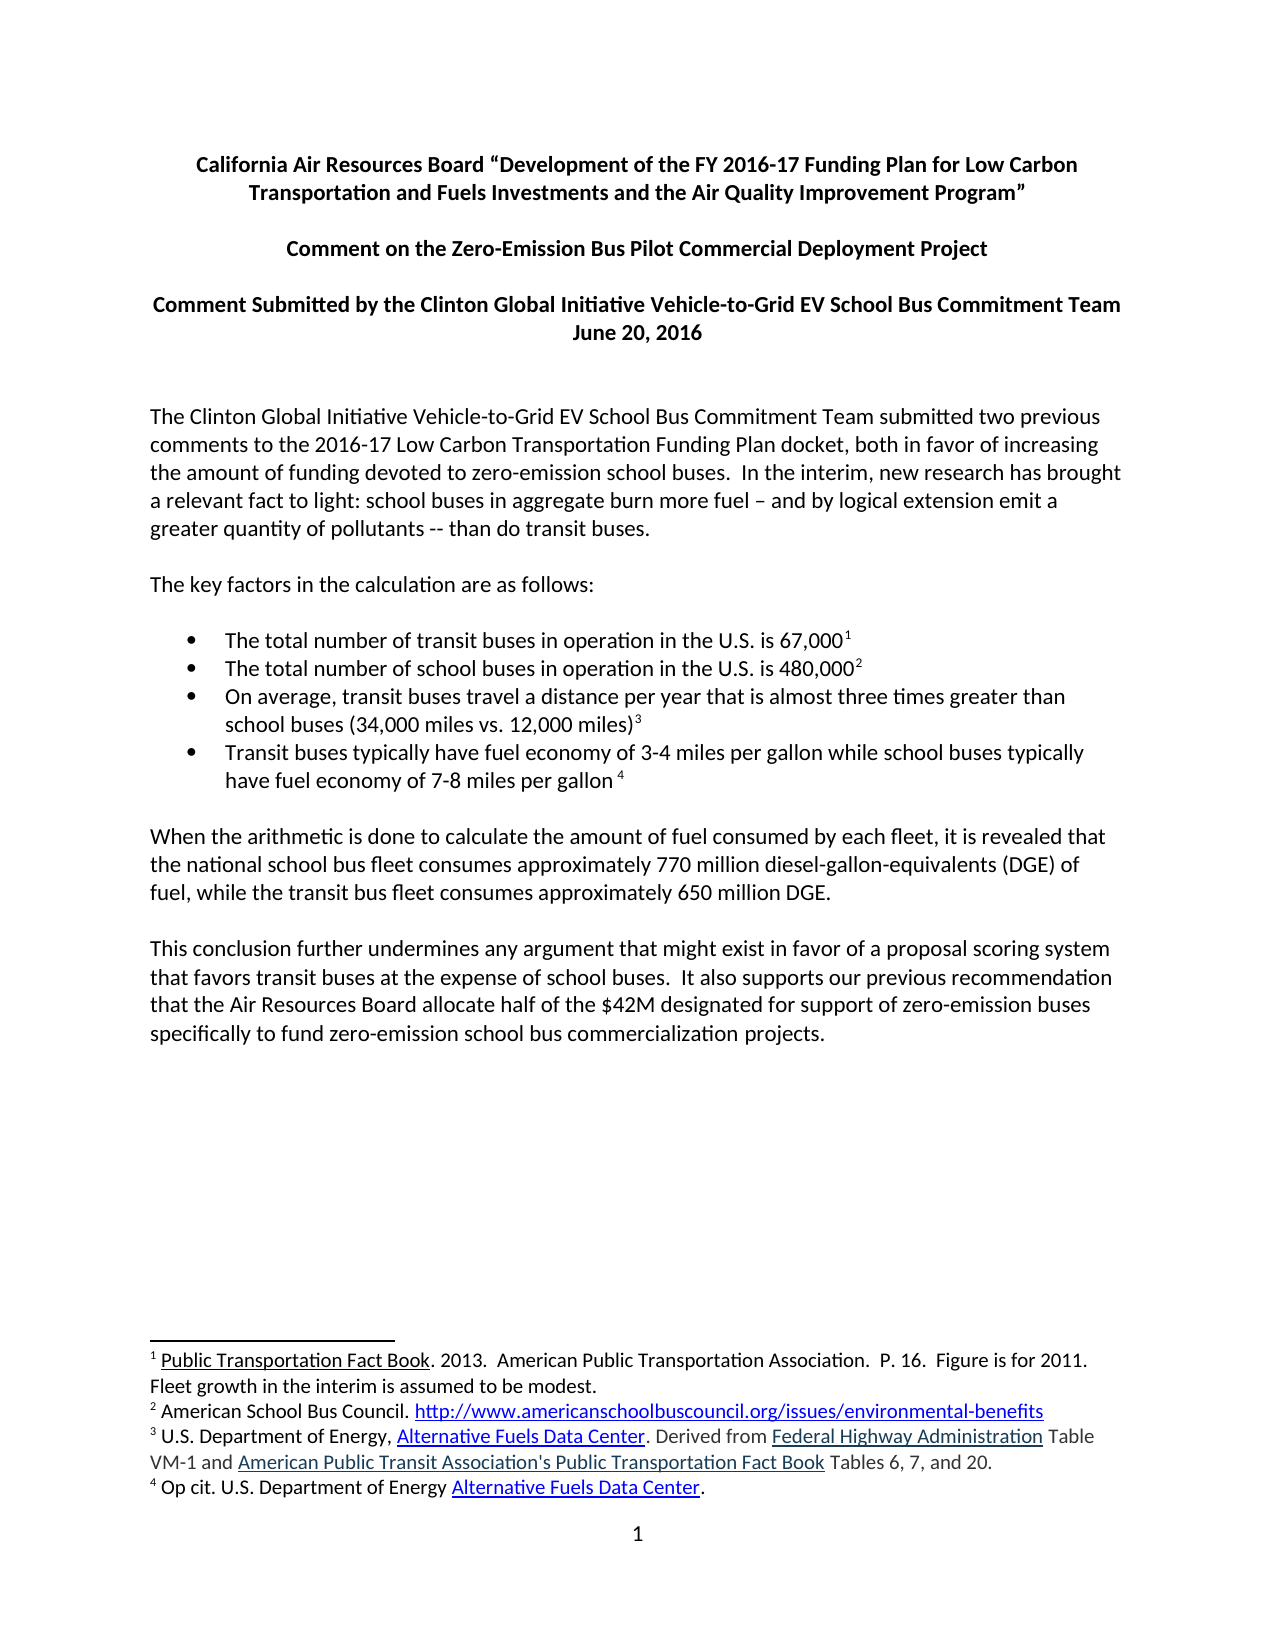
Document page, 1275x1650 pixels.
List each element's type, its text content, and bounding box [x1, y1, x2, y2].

list The total number of school buses in operation in the U.S. is 480,000 [187, 654, 1125, 682]
list On average, transit buses travel a distance per year that is almost three times greater than school buses (34,000 miles vs. 12,000 miles) [187, 682, 1125, 738]
text Comment on the Zero-Emission Bus Pilot Commercial Deployment Project [150, 234, 1125, 262]
text The Clinton Global Initiative Vehicle-to-Grid EV School Bus Commitment Team submitted two previous comments to the 2016-17 Low Carbon Transportation Funding Plan docket, both in favor of increasing the amount of funding devoted to zero-emission school buses. In the interim, new research has brought a relevant fact to light: school buses in aggregate burn more fuel – and by logical extension emit a greater quantity of pollutants -- than do transit buses. [150, 402, 1125, 542]
text When the arithmetic is done to calculate the amount of fuel consumed by each fleet, it is revealed that the national school bus fleet consumes approximately 770 million diesel-gallon-equivalents (DGE) of fuel, while the transit bus fleet consumes approximately 650 million DGE. [150, 822, 1125, 907]
text Comment Submitted by the Clinton Global Initiative Vehicle-to-Grid EV School Bus Commitment Team [150, 290, 1125, 318]
text The key factors in the calculation are as follows: [150, 570, 1125, 598]
text June 20, 2016 [150, 318, 1125, 346]
text This conclusion further undermines any argument that might exist in favor of a proposal scoring system that favors transit buses at the expense of school buses. It also supports our previous recommendation that the Air Resources Board allocate half of the $42M designated for support of zero-emission buses specifically to fund zero-emission school bus commercialization projects. [150, 934, 1125, 1047]
list Transit buses typically have fuel economy of 3-4 miles per gallon while school buses typically have fuel economy of 7-8 miles per gallon [187, 738, 1125, 794]
text California Air Resources Board “Development of the FY 2016-17 Funding Plan for Low Carbon Transportation and Fuels Investments and the Air Quality Improvement Program” [150, 150, 1125, 206]
list The total number of transit buses in operation in the U.S. is 67,000 [187, 626, 1125, 654]
